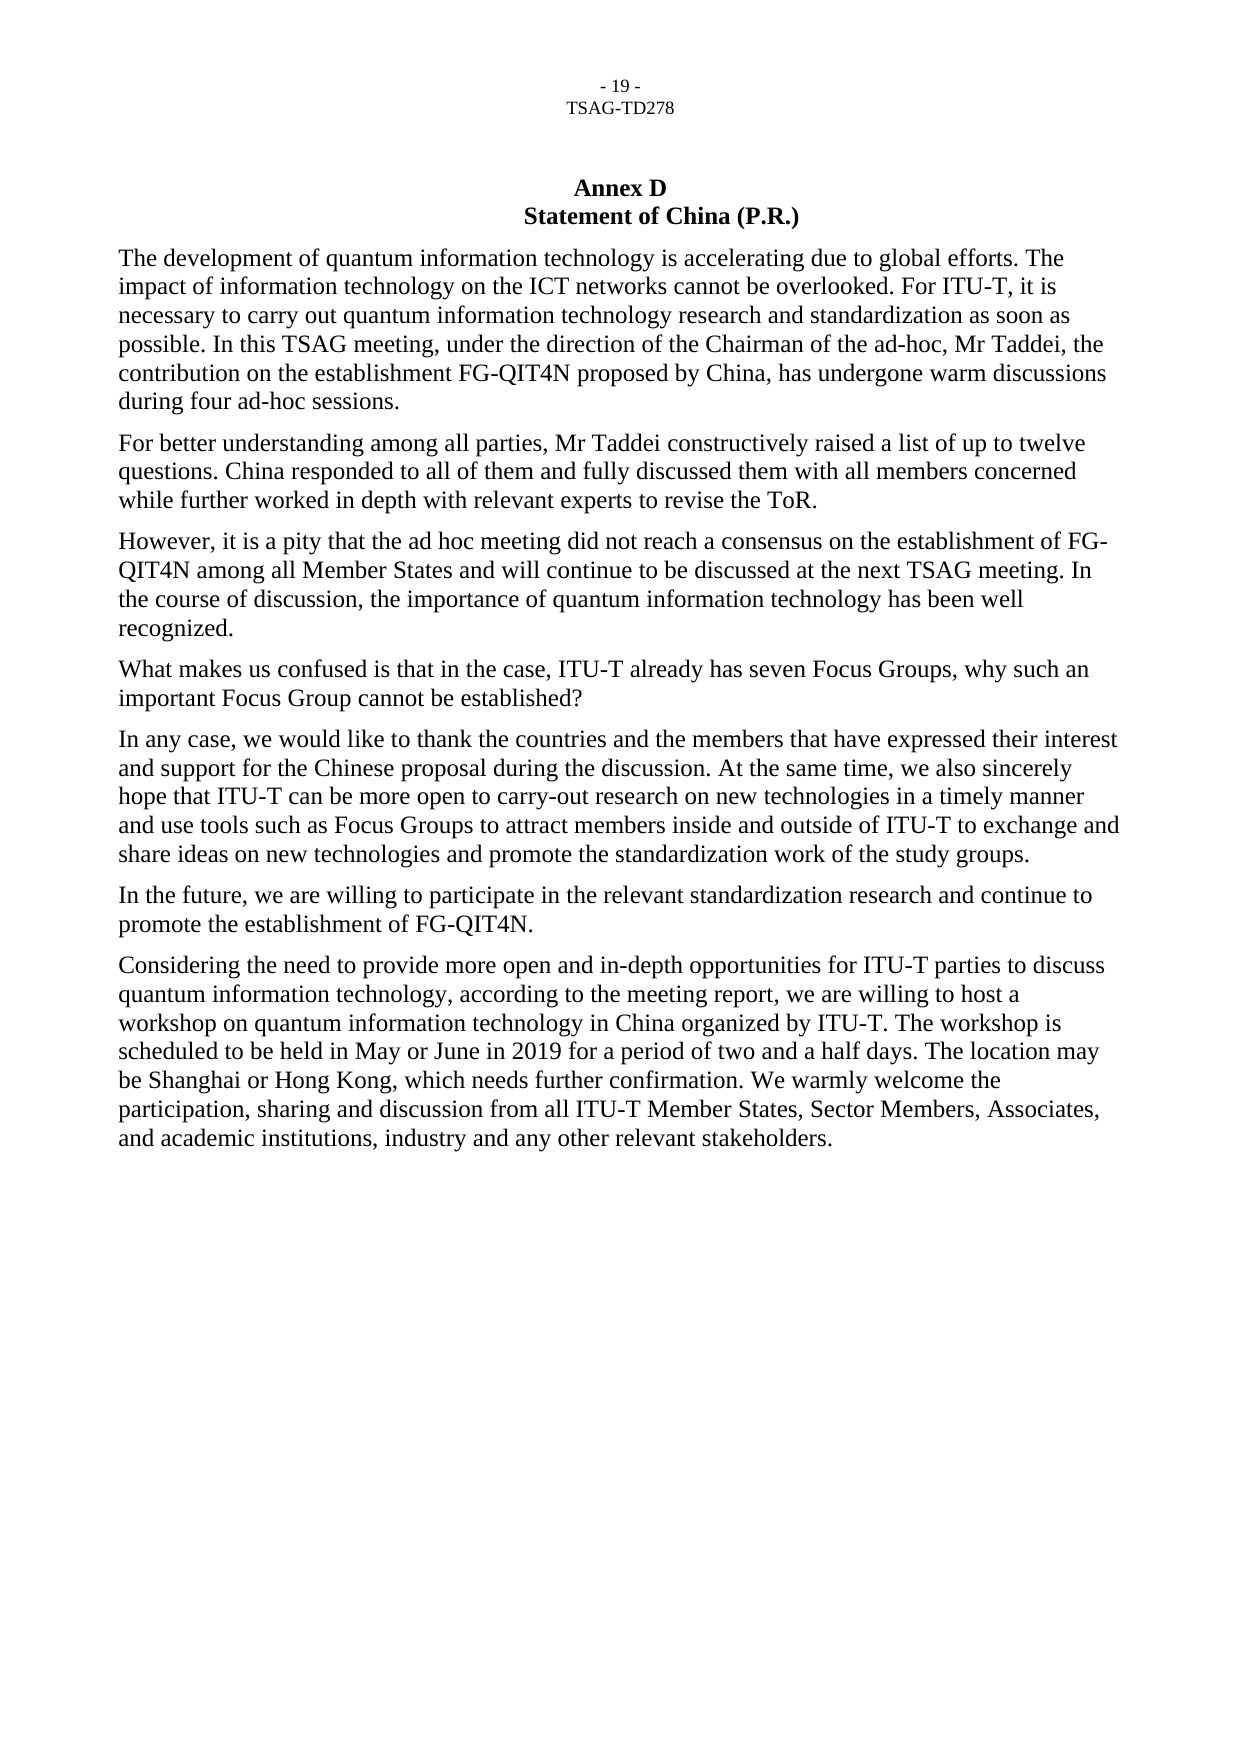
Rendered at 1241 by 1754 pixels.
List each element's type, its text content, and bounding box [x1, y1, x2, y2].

text For better understanding among all parties, Mr Taddei constructively raised a list of up to twelve questions. China responded to all of them and fully discussed them with all members concerned while further worked in depth with relevant experts to revise the ToR. [118, 428, 1122, 514]
subtitle Annex D Statement of China (P.R.) [118, 173, 1122, 230]
text The development of quantum information technology is accelerating due to global efforts. The impact of information technology on the ICT networks cannot be overlooked. For ITU-T, it is necessary to carry out quantum information technology research and standardization as soon as possible. In this TSAG meeting, under the direction of the Chairman of the ad-hoc, Mr Taddei, the contribution on the establishment FG-QIT4N proposed by China, has undergone warm discussions during four ad-hoc sessions. [118, 243, 1122, 415]
text However, it is a pity that the ad hoc meeting did not reach a consensus on the establishment of FG-QIT4N among all Member States and will continue to be discussed at the next TSAG meeting. In the course of discussion, the importance of quantum information technology has been well recognized. [118, 526, 1122, 641]
text In the future, we are willing to participate in the relevant standardization research and continue to promote the establishment of FG-QIT4N. [118, 880, 1122, 938]
text In any case, we would like to thank the countries and the members that have expressed their interest and support for the Chinese proposal during the discussion. At the same time, we also sincerely hope that ITU-T can be more open to carry-out research on new technologies in a timely manner and use tools such as Focus Groups to attract members inside and outside of ITU-T to exchange and share ideas on new technologies and promote the standardization work of the study groups. [118, 724, 1122, 868]
text What makes us confused is that in the case, ITU-T already has seven Focus Groups, why such an important Focus Group cannot be established? [118, 654, 1122, 711]
text Considering the need to provide more open and in-depth opportunities for ITU-T parties to discuss quantum information technology, according to the meeting report, we are willing to host a workshop on quantum information technology in China organized by ITU-T. The workshop is scheduled to be held in May or June in 2019 for a period of two and a half days. The location may be Shanghai or Hong Kong, which needs further confirmation. We warmly welcome the participation, sharing and discussion from all ITU-T Member States, Sector Members, Associates, and academic institutions, industry and any other relevant stakeholders. [118, 950, 1122, 1151]
